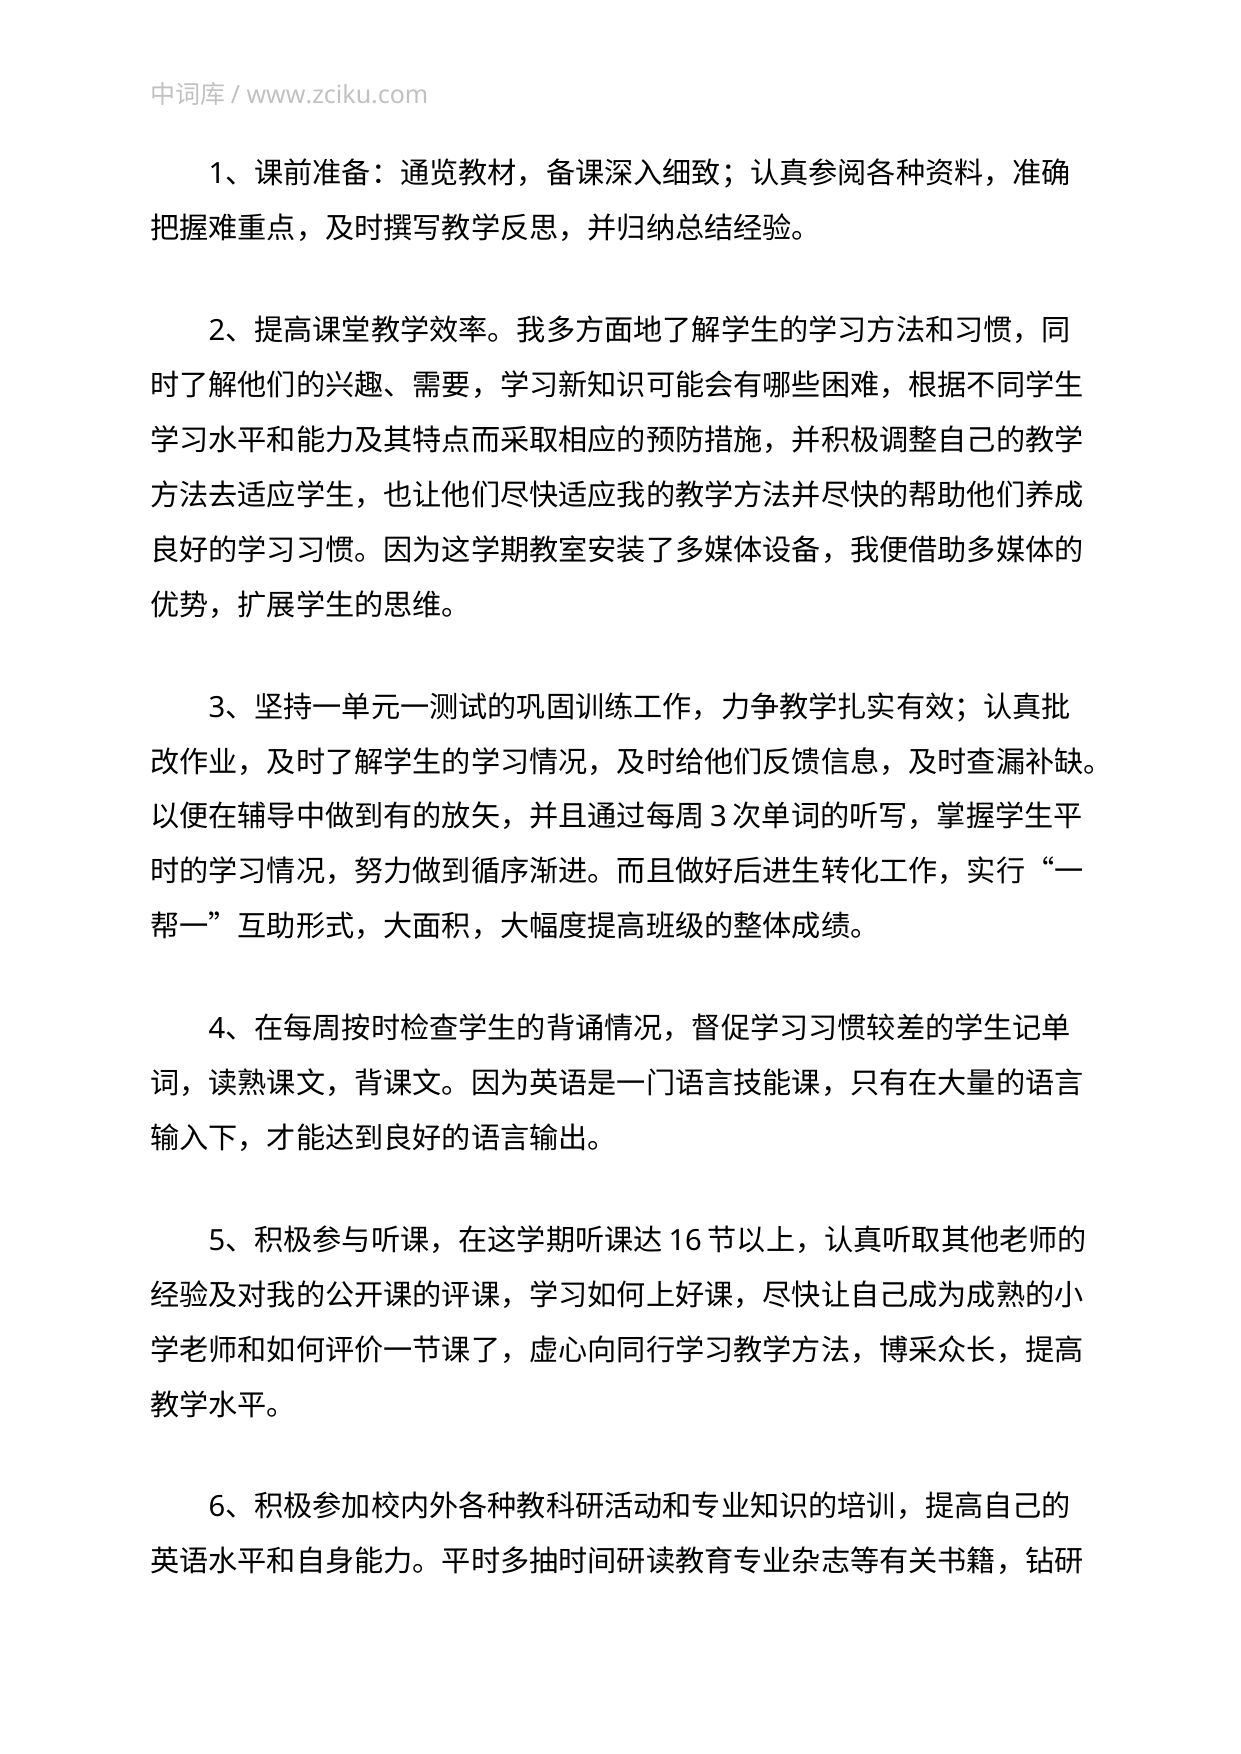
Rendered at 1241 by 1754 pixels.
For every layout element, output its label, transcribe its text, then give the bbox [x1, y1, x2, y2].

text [150, 1483, 1090, 1580]
text 3、坚持一单元一测试的巩固训练工作，力争教学扎实有效；认真批改作业，及时了解学生的学习情况，及时给他们反馈信息，及时查漏补缺。以便在辅导中做到有的放矢，并且通过每周3次单词的听写，掌握学生平时的学习情况，努力做到循序渐进。而且做好后进生转化工作，实行“一帮一”互助形式，大面积，大幅度提高班级的整体成绩。 [150, 683, 1090, 945]
text 2、提高课堂教学效率。我多方面地了解学生的学习方法和习惯，同时了解他们的兴趣、需要，学习新知识可能会有哪些困难，根据不同学生学习水平和能力及其特点而采取相应的预防措施，并积极调整自己的教学方法去适应学生，也让他们尽快适应我的教学方法并尽快的帮助他们养成良好的学习习惯。因为这学期教室安装了多媒体设备，我便借助多媒体的优势，扩展学生的思维。 [150, 307, 1090, 624]
text 1、课前准备：通览教材，备课深入细致；认真参阅各种资料，准确把握难重点，及时撰写教学反思，并归纳总结经验。 [150, 150, 1090, 247]
text 5、积极参与听课，在这学期听课达16节以上，认真听取其他老师的经验及对我的公开课的评课，学习如何上好课，尽快让自己成为成熟的小学老师和如何评价一节课了，虚心向同行学习教学方法，博采众长，提高教学水平。 [150, 1216, 1090, 1423]
text 4、在每周按时检查学生的背诵情况，督促学习习惯较差的学生记单词，读熟课文，背课文。因为英语是一门语言技能课，只有在大量的语言输入下，才能达到良好的语言输出。 [150, 1005, 1090, 1157]
